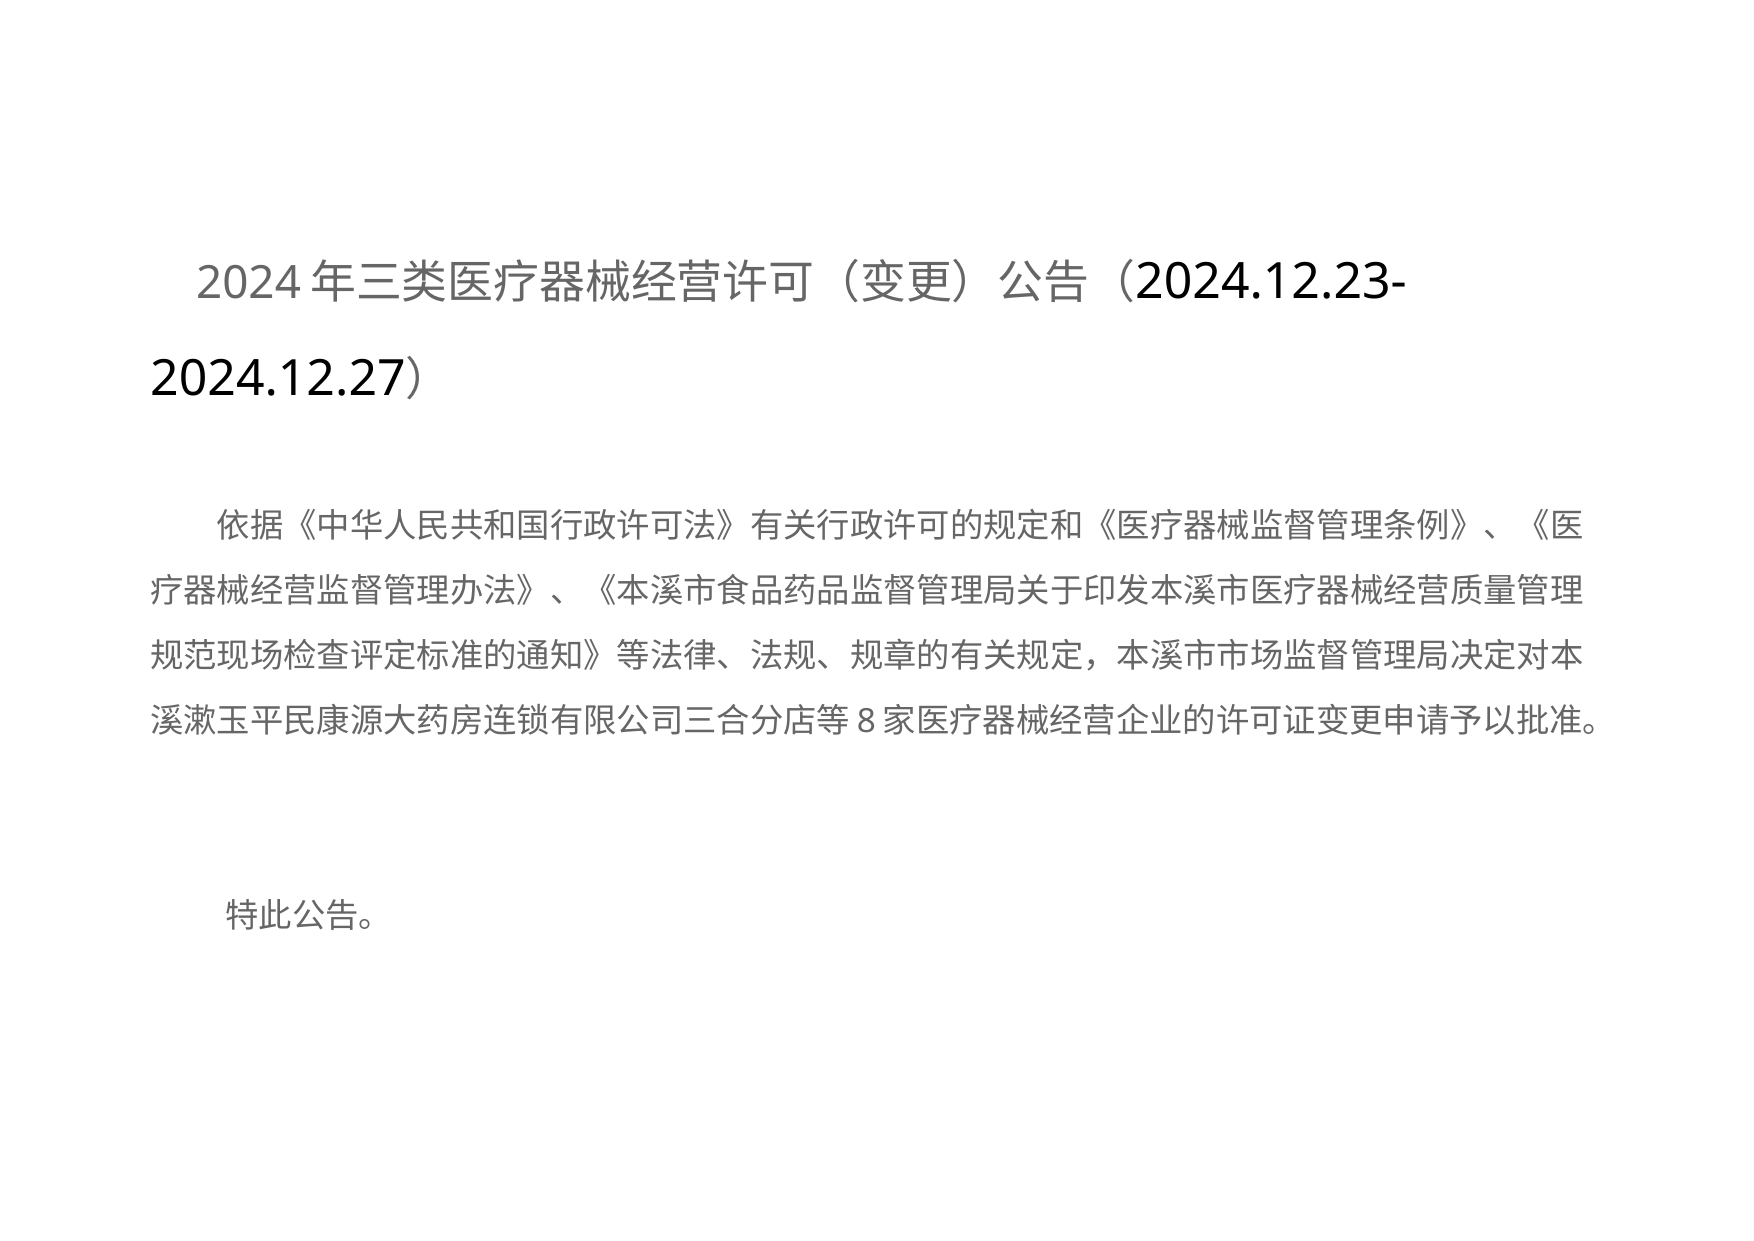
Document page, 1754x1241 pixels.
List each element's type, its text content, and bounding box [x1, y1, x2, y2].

text 特此公告。 [150, 880, 1604, 945]
text 2024年三类医疗器械经营许可（变更）公告（2024.12.23-2024.12.27） [150, 230, 1604, 425]
text 依据《中华人民共和国行政许可法》有关行政许可的规定和《医疗器械监督管理条例》、《医疗器械经营监督管理办法》、《本溪市食品药品监督管理局关于印发本溪市医疗器械经营质量管理规范现场检查评定标准的通知》等法律、法规、规章的有关规定，本溪市市场监督管理局决定对本溪漱玉平民康源大药房连锁有限公司三合分店等8家医疗器械经营企业的许可证变更申请予以批准。 [150, 490, 1604, 815]
